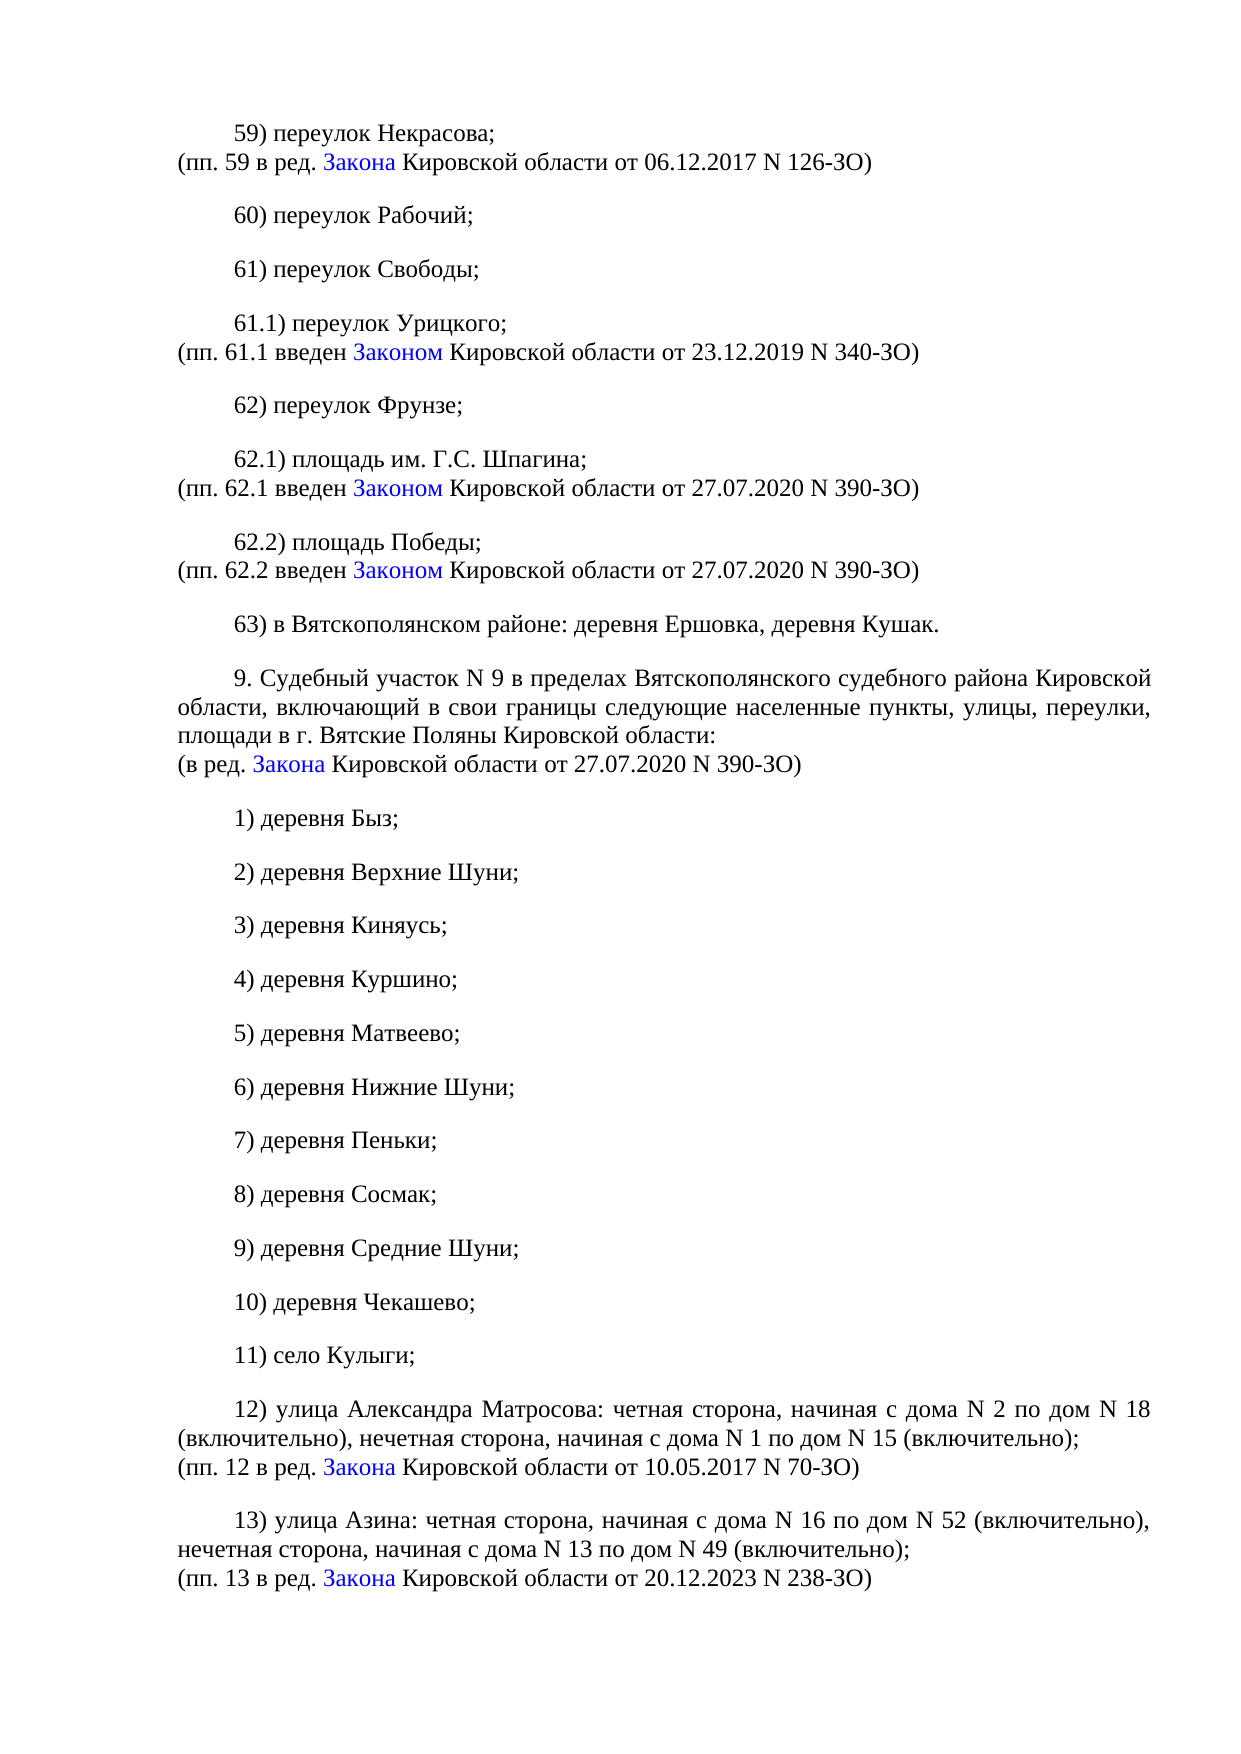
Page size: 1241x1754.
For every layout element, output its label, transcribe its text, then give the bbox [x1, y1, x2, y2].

text (пп. 62.2 введен Законом Кировской области от 27.07.2020 N 390-ЗО) [177, 556, 1152, 584]
text 11) село Кулыги; [177, 1341, 1152, 1369]
text 4) деревня Куршино; [177, 964, 1152, 993]
text 63) в Вятскополянском районе: деревня Ершовка, деревня Кушак. [177, 609, 1152, 638]
text 2) деревня Верхние Шуни; [177, 857, 1152, 886]
text (пп. 12 в ред. Закона Кировской области от 10.05.2017 N 70-ЗО) [177, 1452, 1152, 1481]
text 10) деревня Чекашево; [177, 1287, 1152, 1316]
text (пп. 13 в ред. Закона Кировской области от 20.12.2023 N 238-ЗО) [177, 1563, 1152, 1592]
text 9. Судебный участок N 9 в пределах Вятскополянского судебного района Кировской области, включающий в свои границы следующие населенные пункты, улицы, переулки, площади в г. Вятские Поляны Кировской области: [177, 663, 1152, 749]
text 62.1) площадь им. Г.С. Шпагина; [177, 444, 1152, 473]
text 62) переулок Фрунзе; [177, 391, 1152, 419]
text 3) деревня Киняусь; [177, 911, 1152, 939]
text 6) деревня Нижние Шуни; [177, 1072, 1152, 1101]
text 9) деревня Средние Шуни; [177, 1233, 1152, 1262]
text 62.2) площадь Победы; [177, 527, 1152, 556]
text (в ред. Закона Кировской области от 27.07.2020 N 390-ЗО) [177, 749, 1152, 778]
text 7) деревня Пеньки; [177, 1126, 1152, 1154]
text (пп. 61.1 введен Законом Кировской области от 23.12.2019 N 340-ЗО) [177, 337, 1152, 366]
text 59) переулок Некрасова; [177, 118, 1152, 147]
text 60) переулок Рабочий; [177, 201, 1152, 229]
text 12) улица Александра Матросова: четная сторона, начиная с дома N 2 по дом N 18 (включительно), нечетная сторона, начиная с дома N 1 по дом N 15 (включительно); [177, 1394, 1152, 1452]
text 1) деревня Быз; [177, 803, 1152, 832]
text 61) переулок Свободы; [177, 254, 1152, 283]
text 8) деревня Сосмак; [177, 1179, 1152, 1208]
text (пп. 59 в ред. Закона Кировской области от 06.12.2017 N 126-ЗО) [177, 147, 1152, 176]
text 13) улица Азина: четная сторона, начиная с дома N 16 по дом N 52 (включительно), нечетная сторона, начиная с дома N 13 по дом N 49 (включительно); [177, 1506, 1152, 1563]
text (пп. 62.1 введен Законом Кировской области от 27.07.2020 N 390-ЗО) [177, 473, 1152, 502]
text 5) деревня Матвеево; [177, 1018, 1152, 1047]
text 61.1) переулок Урицкого; [177, 308, 1152, 337]
